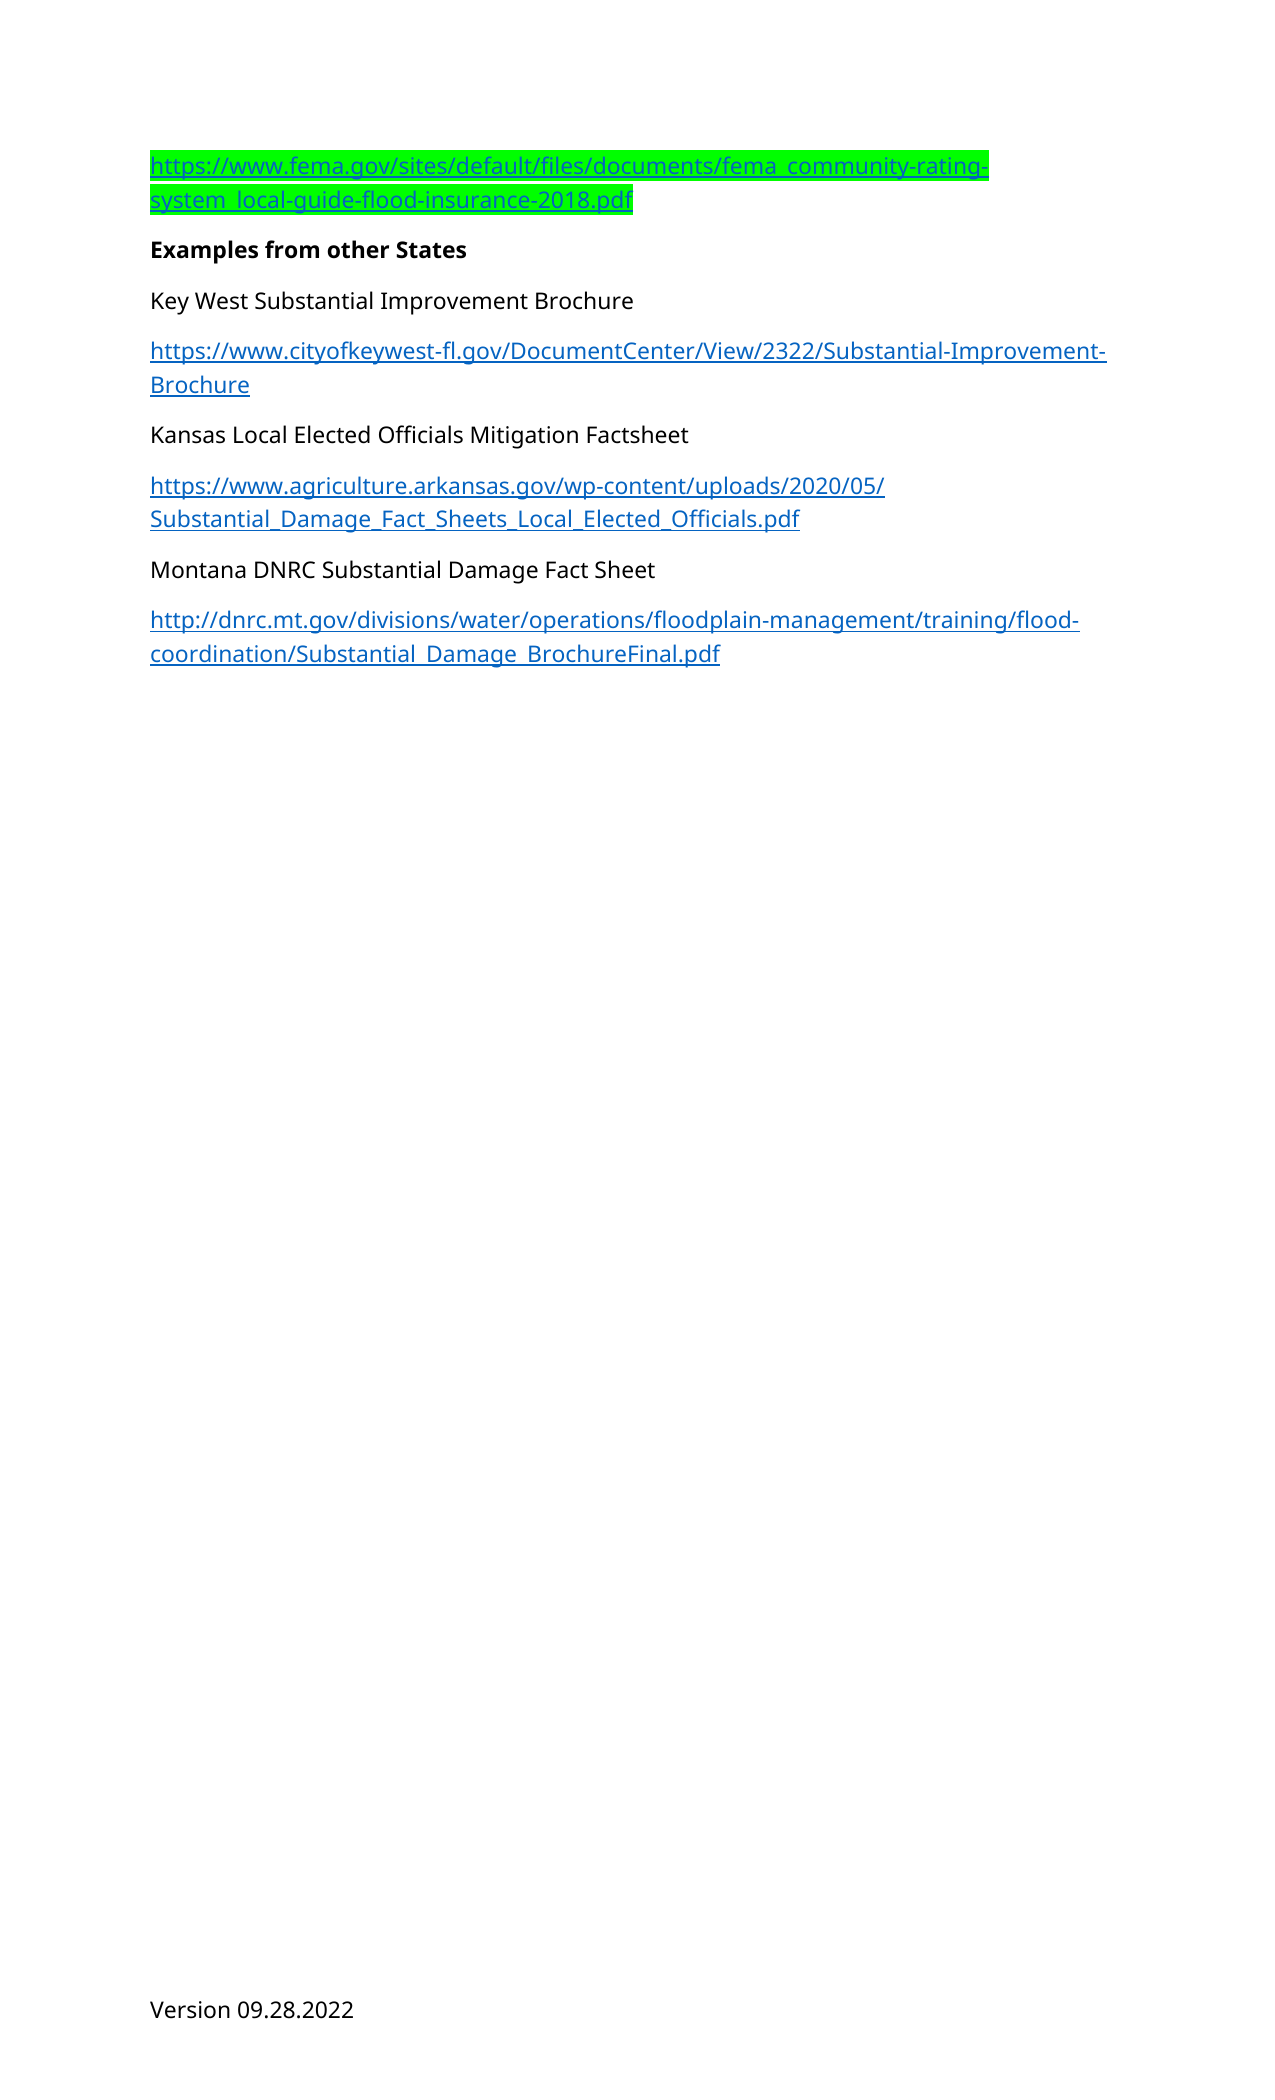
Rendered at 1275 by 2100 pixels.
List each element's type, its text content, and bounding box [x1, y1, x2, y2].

text Examples from other States [150, 234, 1125, 265]
text Montana DNRC Substantial Damage Fact Sheet [150, 554, 1125, 585]
text Kansas Local Elected Officials Mitigation Factsheet [150, 419, 1125, 450]
text https://www.agriculture.arkansas.gov/wp-content/uploads/2020/05/Substantial_Damage_Fact_Sheets_Local_Elected_Officials.pdf [150, 469, 1125, 534]
text https://www.fema.gov/sites/default/files/documents/fema_community-rating-system_local-guide-flood-insurance-2018.pdf [150, 150, 1125, 215]
text http://dnrc.mt.gov/divisions/water/operations/floodplain-management/training/flood-coordination/Substantial_Damage_BrochureFinal.pdf [150, 604, 1125, 669]
text https://www.cityofkeywest-fl.gov/DocumentCenter/View/2322/Substantial-Improvement-Brochure [150, 335, 1125, 400]
text Key West Substantial Improvement Brochure [150, 284, 1125, 316]
